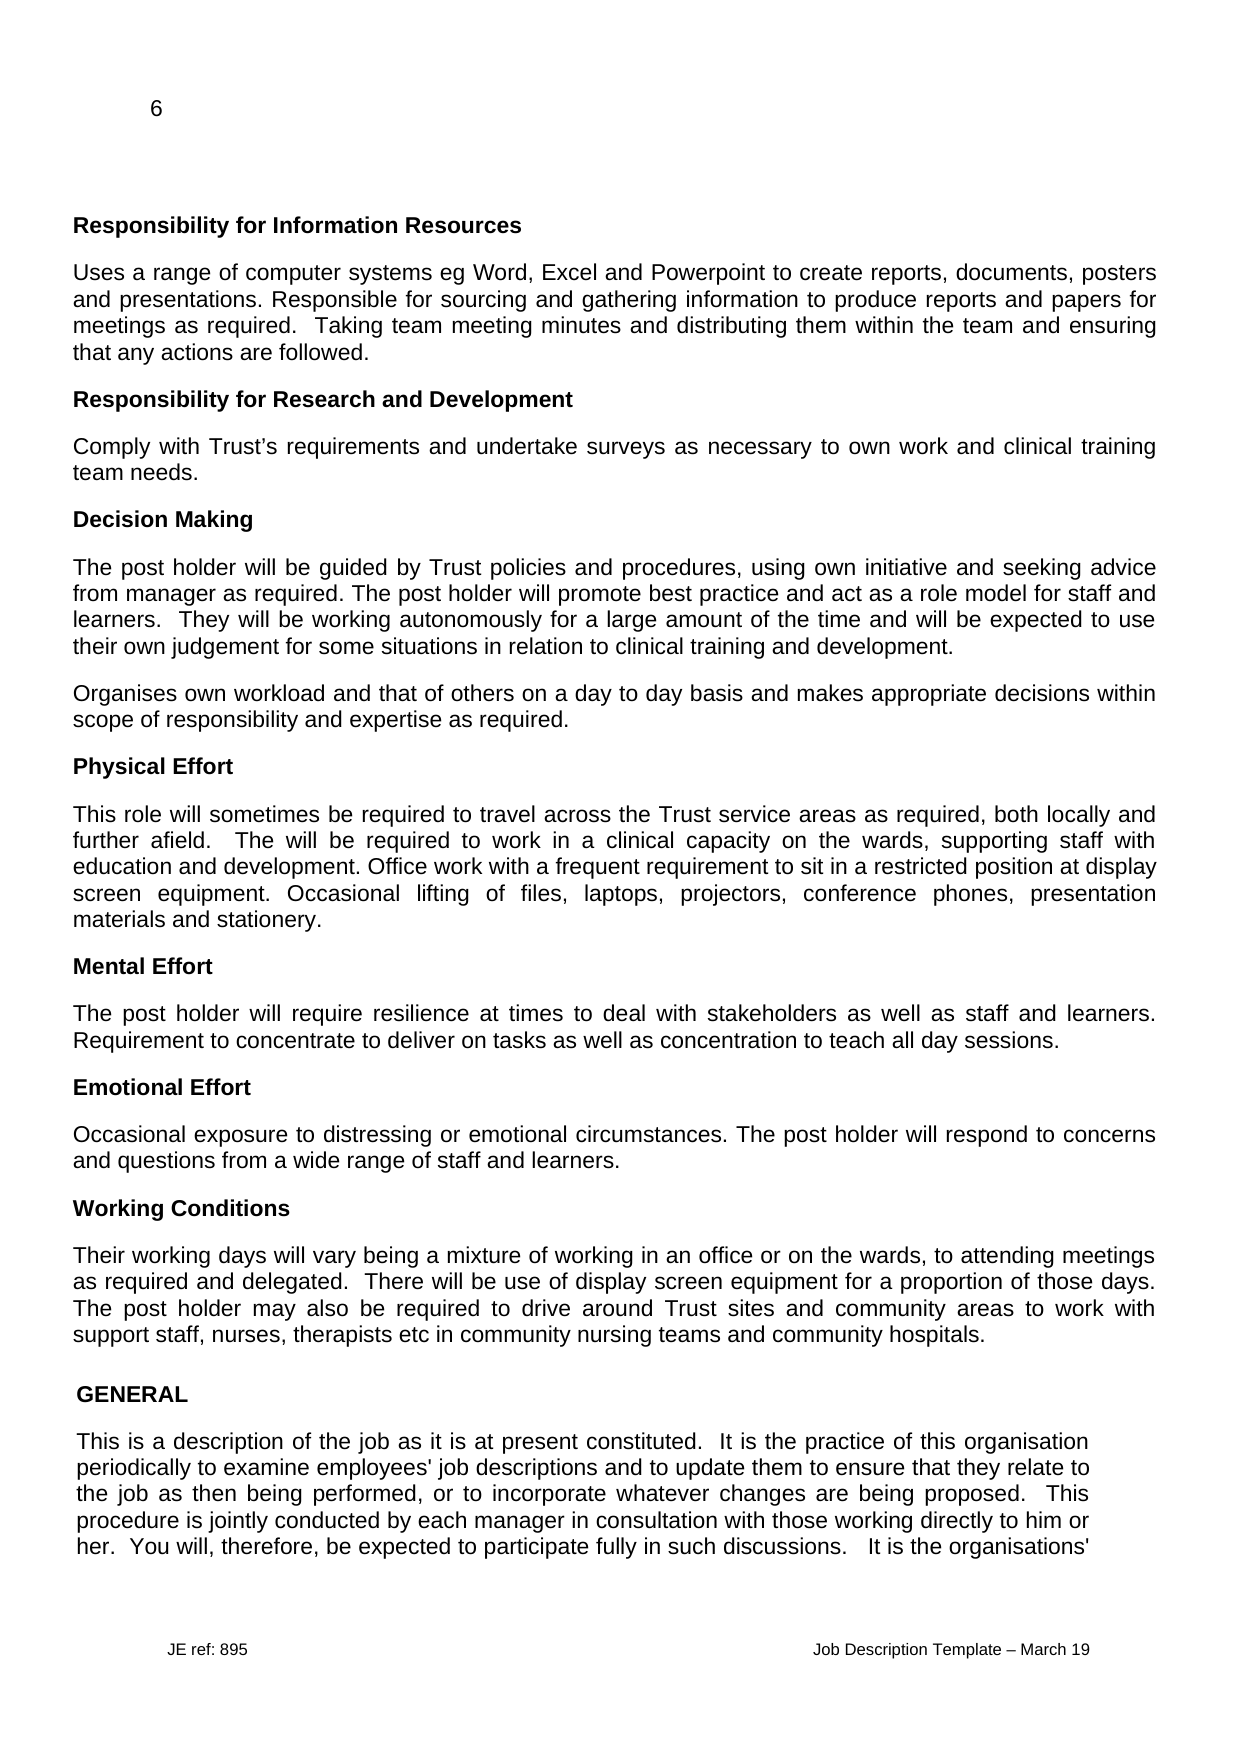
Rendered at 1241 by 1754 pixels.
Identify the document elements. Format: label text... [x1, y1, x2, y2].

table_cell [61, 191, 1169, 1360]
text GENERAL [76, 1381, 1090, 1407]
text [76, 1428, 1090, 1559]
